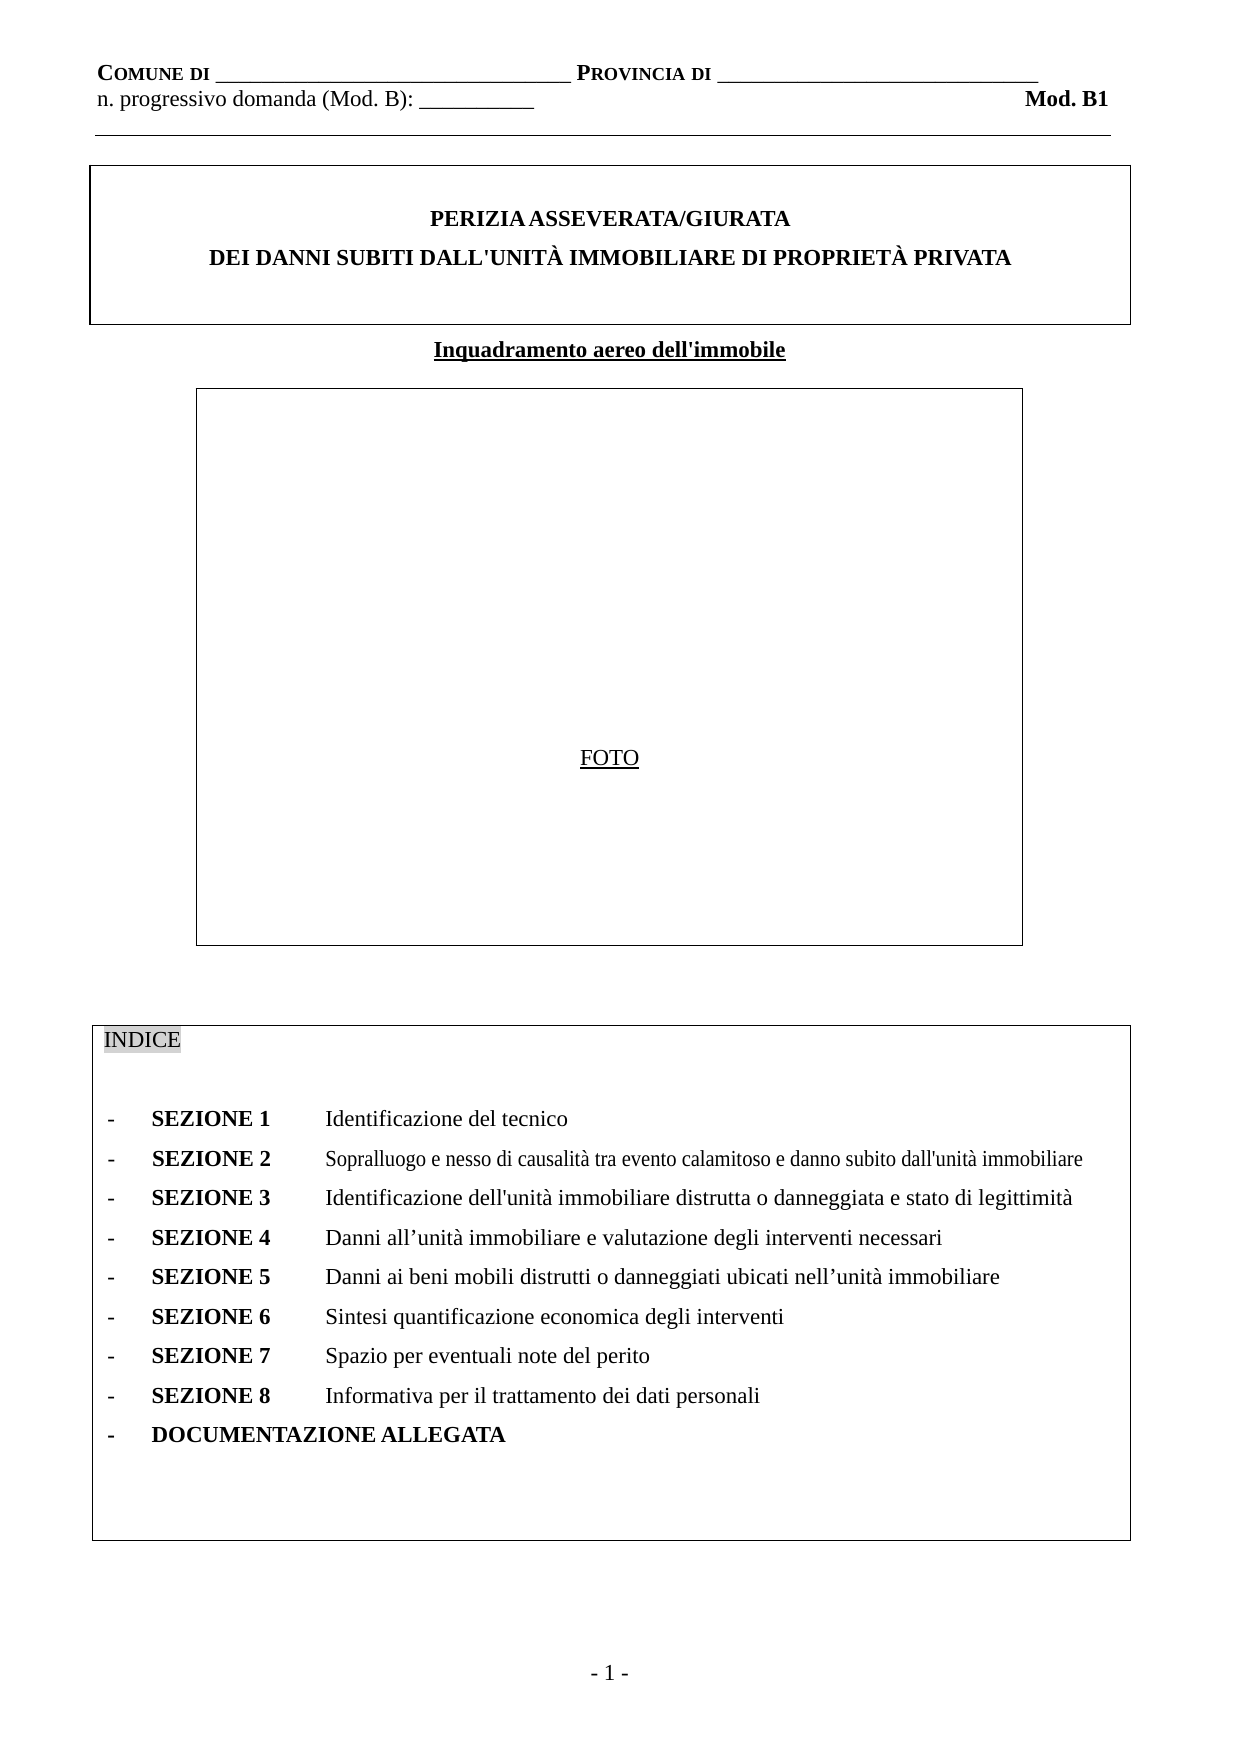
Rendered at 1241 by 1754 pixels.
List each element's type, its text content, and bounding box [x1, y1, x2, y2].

table_header FOTO [197, 389, 1022, 945]
text Inquadramento aereo dell'immobile [97, 337, 1122, 363]
table_header INDICE SEZIONE 1 Identificazione del tecnico SEZIONE 2 Sopralluogo e nesso di causalità tra evento calamitoso e danno subito dall'unità immobiliare SEZIONE 3 Identificazione dell'unità immobiliare distrutta o danneggiata e stato di legittimità SEZIONE 4 Danni all’unità immobiliare e valutazione degli interventi necessari SEZIONE 5 Danni ai beni mobili distrutti o danneggiati ubicati nell’unità immobiliare SEZIONE 6 Sintesi quantificazione economica degli interventi SEZIONE 7 Spazio per eventuali note del perito SEZIONE 8 Informativa per il trattamento dei dati personali DOCUMENTAZIONE ALLEGATA [93, 1026, 1130, 1539]
table_header PERIZIA ASSEVERATA/GIURATA DEI DANNI SUBITI DALL'UNITÀ IMMOBILIARE DI PROPRIETÀ PRIVATA [91, 166, 1130, 323]
